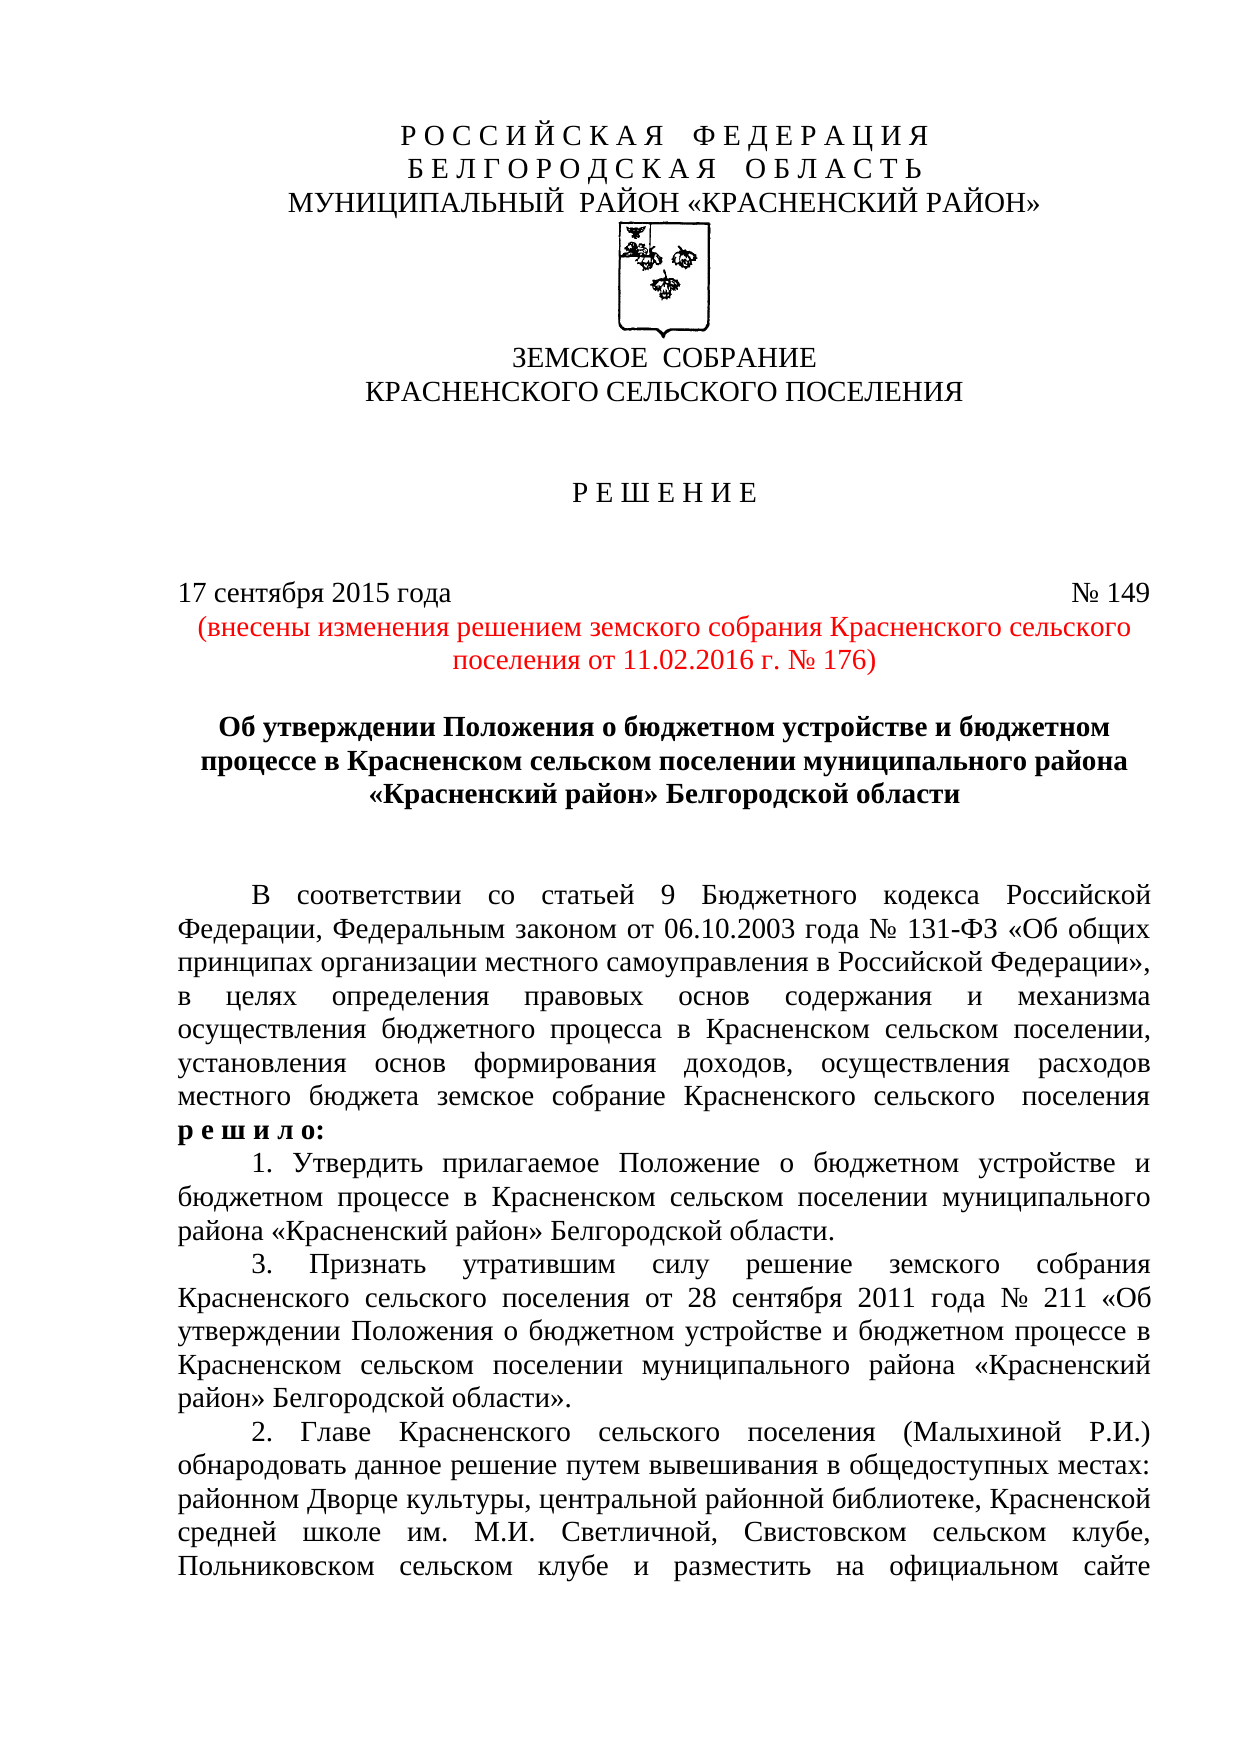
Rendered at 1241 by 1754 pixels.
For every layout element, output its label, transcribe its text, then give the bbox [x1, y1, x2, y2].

text МУНИЦИПАЛЬНЫЙ РАЙОН «КРАСНЕНСКИЙ РАЙОН» [177, 185, 1152, 219]
text КРАСНЕНСКОГО СЕЛЬСКОГО ПОСЕЛЕНИЯ [177, 374, 1152, 408]
picture [617, 218, 712, 341]
text 1. Утвердить прилагаемое Положение о бюджетном устройстве и бюджетном процессе в Красненском сельском поселении муниципального района «Красненский район» Белгородской области. [177, 1146, 1152, 1246]
text Р Е Ш Е Н И Е [177, 475, 1152, 508]
text Б Е Л Г О Р О Д С К А Я О Б Л А С Т Ь [177, 152, 1152, 185]
text 17 сентября 2015 года № 149 [177, 575, 1152, 609]
text В соответствии со статьей 9 Бюджетного кодекса Российской Федерации, Федеральным законом от 06.10.2003 года № 131-ФЗ «Об общих принципах организации местного самоуправления в Российской Федерации», в целях определения правовых основ содержания и механизма осуществления бюджетного процесса в Красненском сельском поселении, установления основ формирования доходов, осуществления расходов местного бюджета земское собрание Красненского сельского поселения р е ш и л о: [177, 877, 1152, 1146]
text ЗЕМСКОЕ СОБРАНИЕ [177, 341, 1152, 374]
text Об утверждении Положения о бюджетном устройстве и бюджетном процессе в Красненском сельском поселении муниципального района «Красненский район» Белгородской области [177, 709, 1152, 810]
text (внесены изменения решением земского собрания Красненского сельского поселения от 11.02.2016 г. № 176) [177, 609, 1152, 676]
text 3. Признать утратившим силу решение земского собрания Красненского сельского поселения от 28 сентября 2011 года № 211 «Об утверждении Положения о бюджетном устройстве и бюджетном процессе в Красненском сельском поселении муниципального района «Красненский район» Белгородской области». [177, 1246, 1152, 1414]
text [177, 1414, 1152, 1582]
text Р О С С И Й С К А Я Ф Е Д Е Р А Ц И Я [177, 118, 1152, 152]
